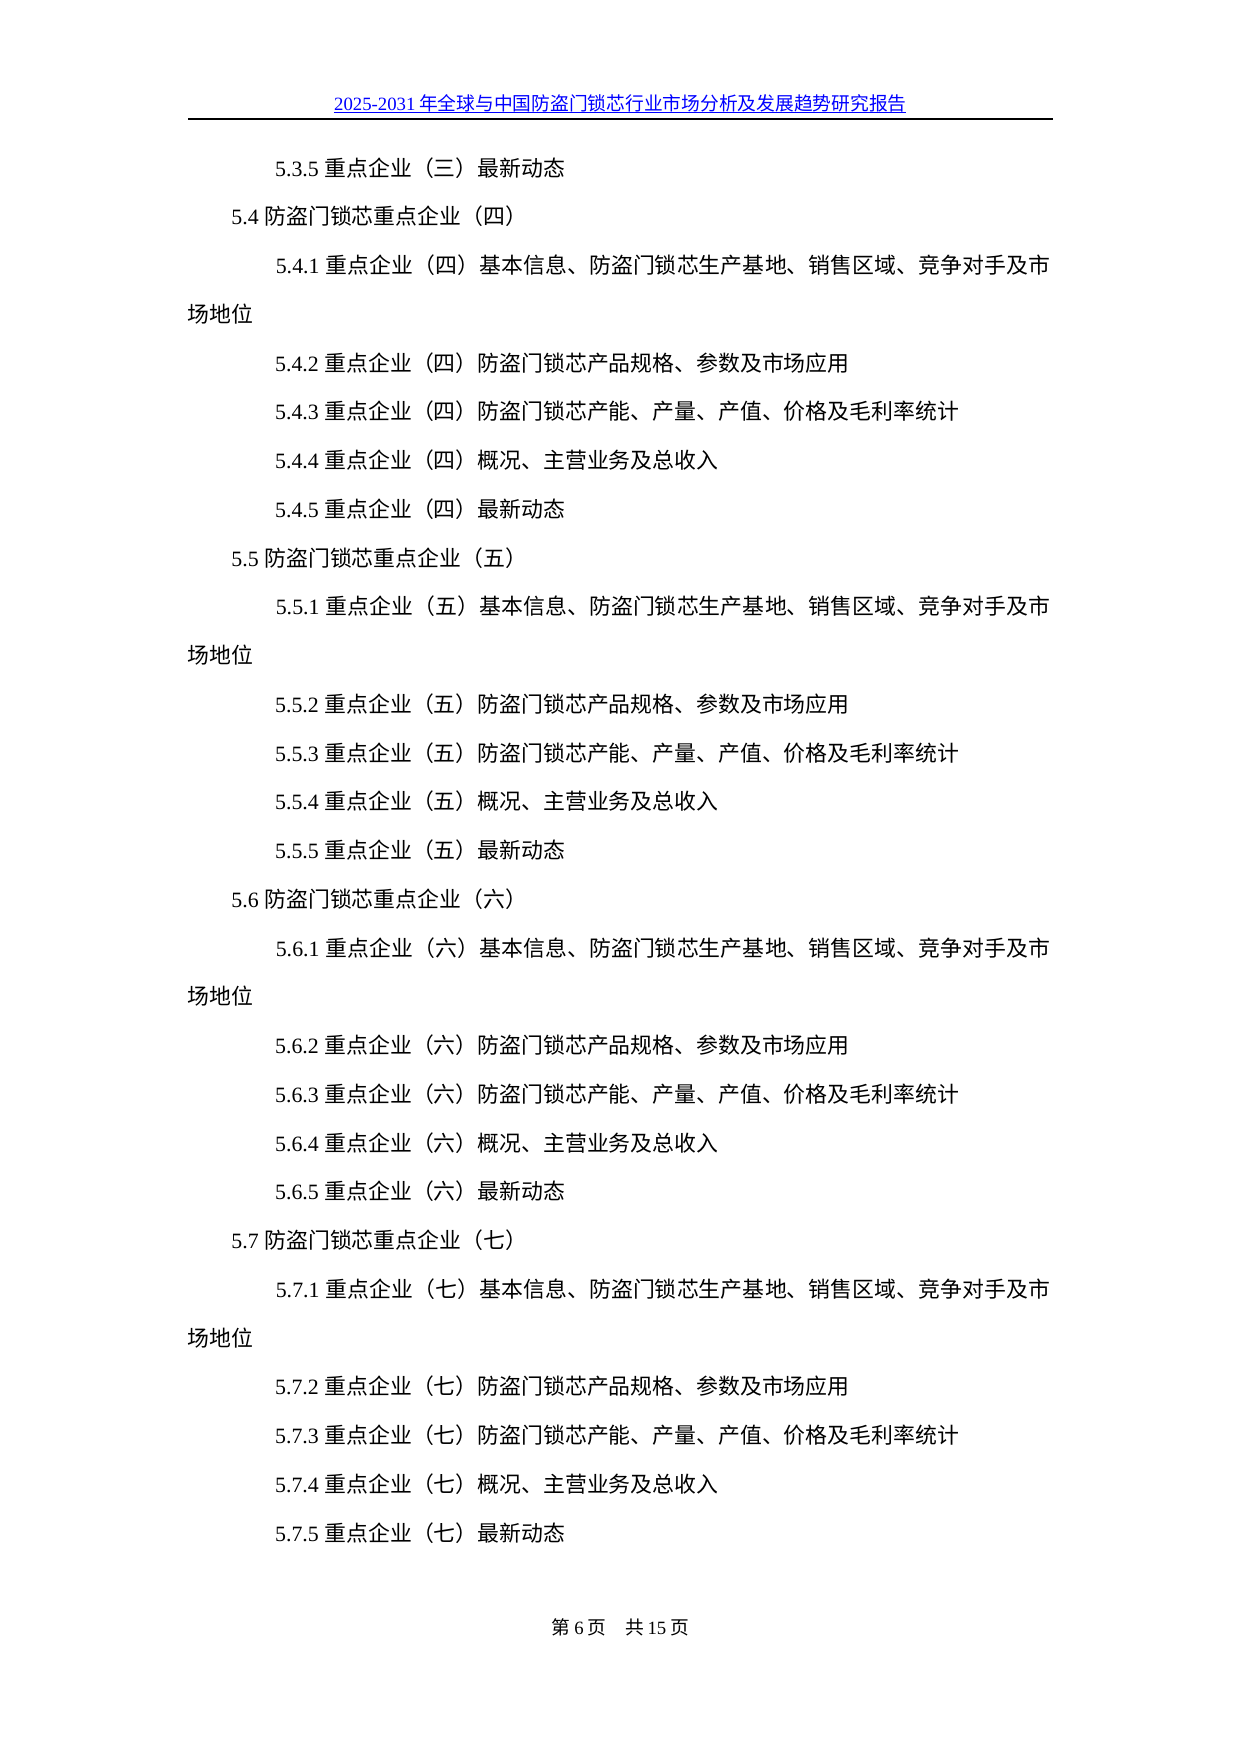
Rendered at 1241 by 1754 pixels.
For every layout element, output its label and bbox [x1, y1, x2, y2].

text [187, 150, 1053, 1548]
